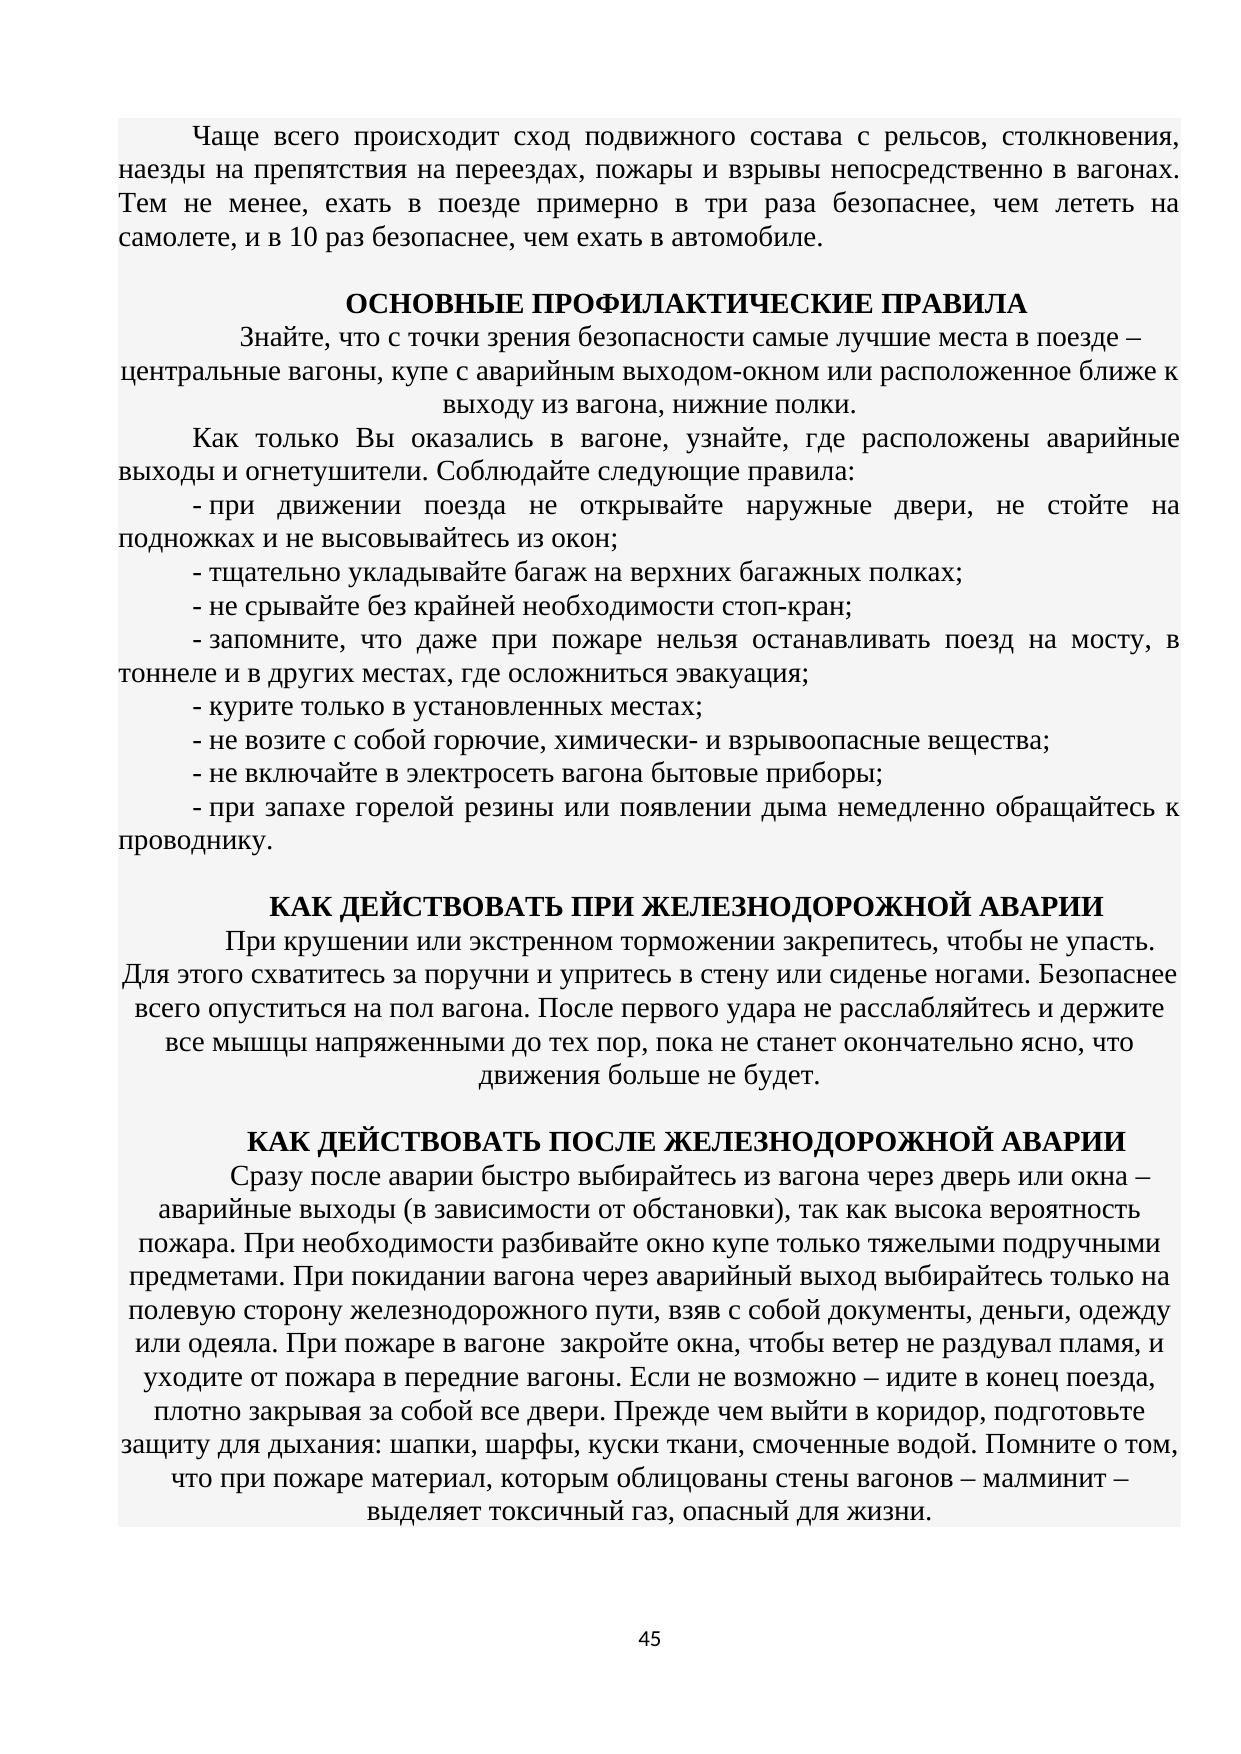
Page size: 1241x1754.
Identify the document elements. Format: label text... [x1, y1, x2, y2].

text Как только Вы оказались в вагоне, узнайте, где расположены аварийные выходы и огнетушители. Соблюдайте следующие правила: [118, 420, 1181, 487]
text - при движении поезда не открывайте наружные двери, не стойте на подножках и не высовывайтесь из окон; [118, 487, 1181, 554]
text - курите только в установленных местах; [118, 688, 1181, 722]
text - не включайте в электросеть вагона бытовые приборы; [118, 755, 1181, 789]
text Сразу после аварии быстро выбирайтесь из вагона через дверь или окна – аварийные выходы (в зависимости от обстановки), так как высока вероятность пожара. При необходимости разбивайте окно купе только тяжелыми подручными предметами. При покидании вагона через аварийный выход выбирайтесь только на полевую сторону железнодорожного пути, взяв с собой документы, деньги, одежду или одеяла. При пожаре в вагоне закройте окна, чтобы ветер не раздувал пламя, и уходите от пожара в передние вагоны. Если не возможно – идите в конец поезда, плотно закрывая за собой все двери. Прежде чем выйти в коридор, подготовьте защиту для дыхания: шапки, шарфы, куски ткани, смоченные водой. Помните о том, что при пожаре материал, которым облицованы стены вагонов – малминит – выделяет токсичный газ, опасный для жизни. [118, 1158, 1181, 1527]
text - при запахе горелой резины или появлении дыма немедленно обращайтесь к проводнику. [118, 789, 1181, 856]
text - запомните, что даже при пожаре нельзя останавливать поезд на мосту, в тоннеле и в других местах, где осложниться эвакуация; [118, 621, 1181, 688]
text - тщательно укладывайте багаж на верхних багажных полках; [118, 554, 1181, 588]
text - не возите с собой горючие, химически- и взрывоопасные вещества; [118, 722, 1181, 755]
text - не срывайте без крайней необходимости стоп-кран; [118, 588, 1181, 621]
text КАК ДЕЙСТВОВАТЬ ПРИ ЖЕЛЕЗНОДОРОЖНОЙ АВАРИИ [118, 889, 1181, 923]
text При крушении или экстренном торможении закрепитесь, чтобы не упасть. Для этого схватитесь за поручни и упритесь в стену или сиденье ногами. Безопаснее всего опуститься на пол вагона. После первого удара не расслабляйтесь и держите все мышцы напряженными до тех пор, пока не станет окончательно ясно, что движения больше не будет. [118, 923, 1181, 1091]
text Знайте, что с точки зрения безопасности самые лучшие места в поезде – центральные вагоны, купе с аварийным выходом-окном или расположенное ближе к выходу из вагона, нижние полки. [118, 319, 1181, 420]
text ОСНОВНЫЕ ПРОФИЛАКТИЧЕСКИЕ ПРАВИЛА [118, 286, 1181, 319]
text КАК ДЕЙСТВОВАТЬ ПОСЛЕ ЖЕЛЕЗНОДОРОЖНОЙ АВАРИИ [118, 1124, 1181, 1158]
text Чаще всего происходит сход подвижного состава с рельсов, столкновения, наезды на препятствия на переездах, пожары и взрывы непосредственно в вагонах. Тем не менее, ехать в поезде примерно в три раза безопаснее, чем лететь на самолете, и в 10 раз безопаснее, чем ехать в автомобиле. [118, 118, 1181, 252]
